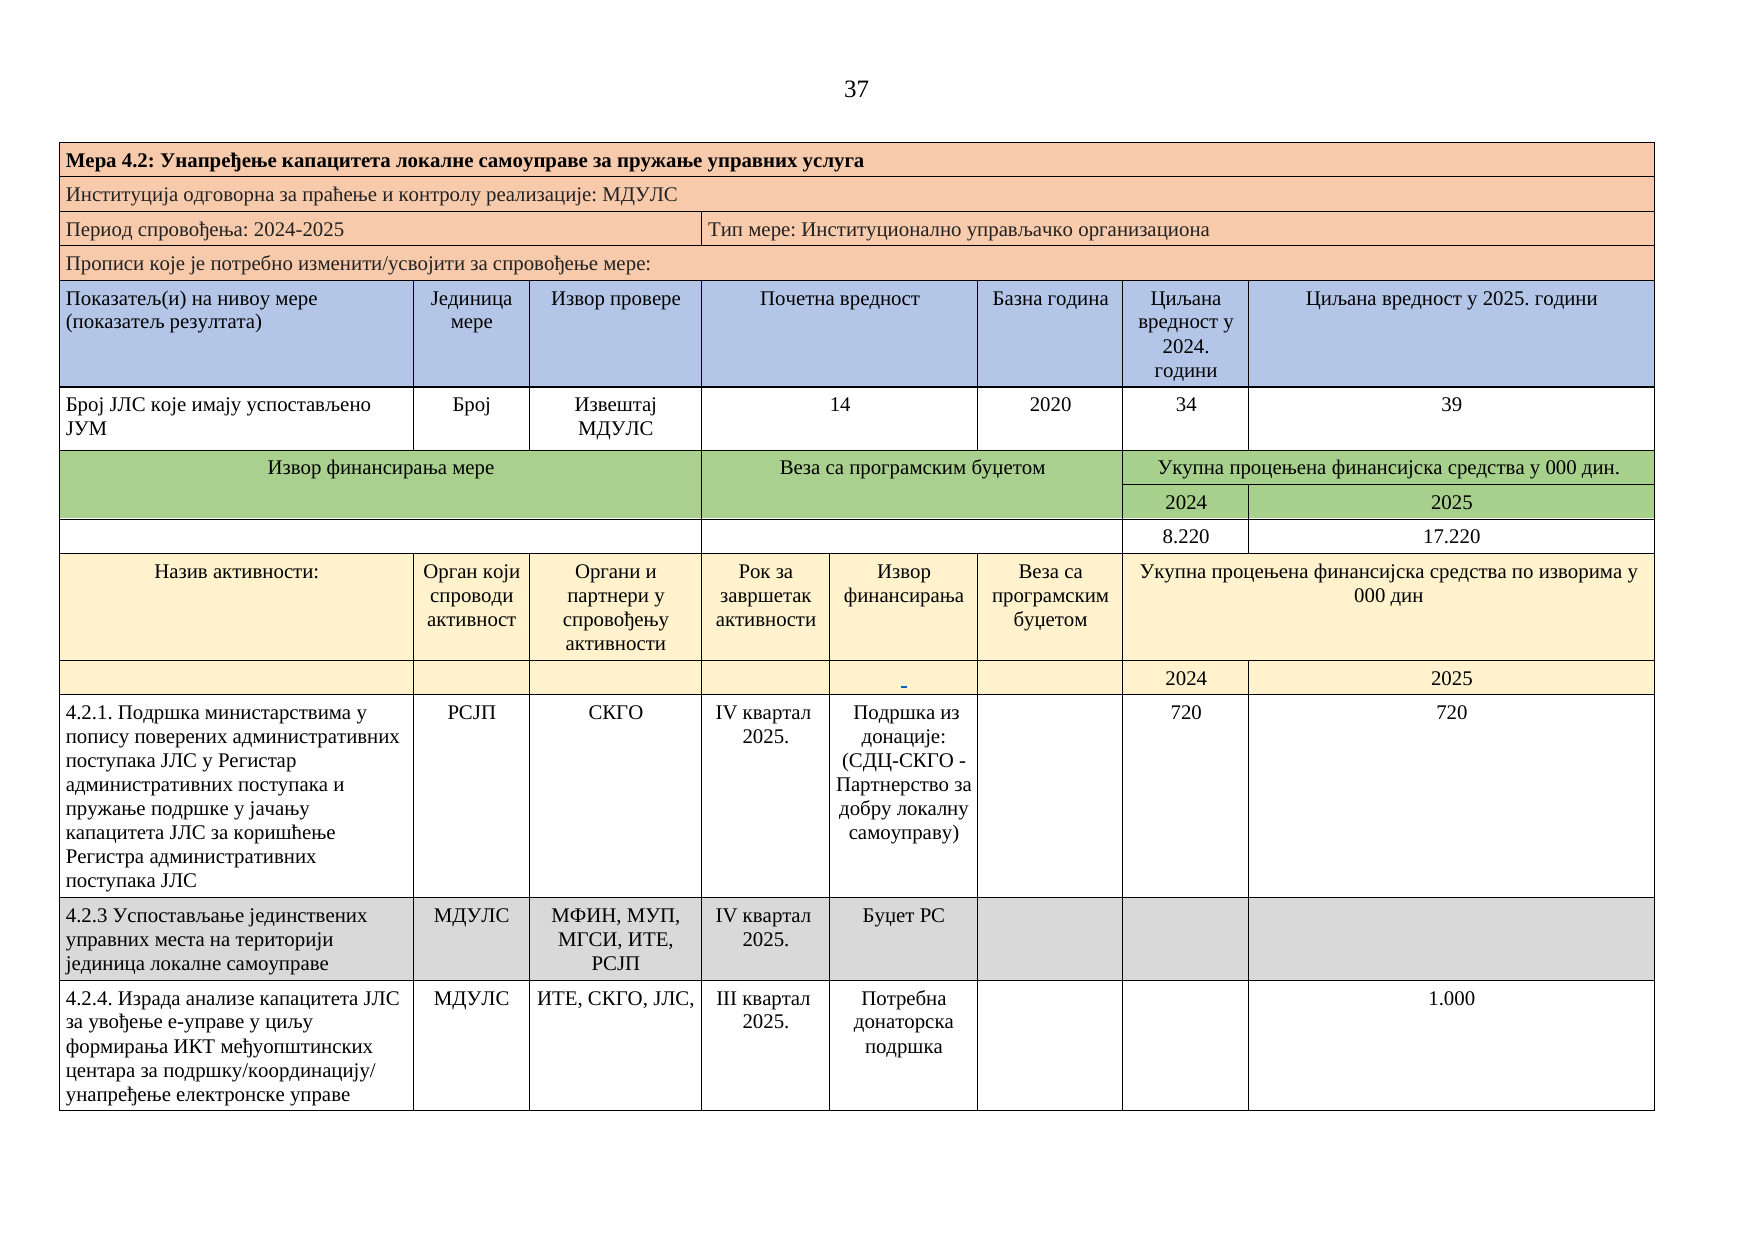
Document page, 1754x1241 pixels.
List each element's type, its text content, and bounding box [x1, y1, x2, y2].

table_cell 4.2.1. Подршка министарствима у попису поверених административних поступака ЈЛС у Регистар административних поступака и пружање подршке у јачању капацитета ЈЛС за коришћење Регистра административних поступака ЈЛС [60, 695, 413, 897]
table_cell Рок за завршетак активности [702, 554, 829, 660]
table_cell 8.220 [1123, 520, 1248, 553]
table_cell Период спровођења: 2024-2025 [60, 212, 701, 245]
table_cell IV квартал 2025. [702, 695, 829, 897]
table_cell Буџет РС [830, 898, 977, 980]
table_cell Веза са програмским буџетом [702, 451, 1122, 518]
table_cell 4.2.4. Израда анализе капацитета ЈЛС за увођење е-управе у циљу формирања ИКТ међуопштинских центара за подршку/координацију/ унапређење електронске управе [60, 981, 413, 1110]
table_cell Назив активности: [60, 554, 413, 660]
table_cell Институција одговорна за праћење и контролу реализације: МДУЛС [60, 177, 1654, 211]
table_cell Подршка из донације: (СДЦ-СКГО - Партнерство за добру локалну самоуправу) [830, 695, 977, 897]
table_cell [830, 661, 977, 694]
table_cell [978, 981, 1122, 1110]
table_cell [978, 695, 1122, 897]
table_cell 14 [702, 388, 977, 449]
table_cell МДУЛС [414, 898, 529, 980]
table_cell 2025 [1249, 661, 1654, 694]
table_cell 17.220 [1249, 520, 1654, 553]
table_cell Базна година [978, 281, 1122, 386]
table_cell Извештај МДУЛС [530, 388, 701, 449]
table_cell Укупна процењена финансијска средства у 000 дин. [1123, 451, 1654, 484]
table_cell [1123, 981, 1248, 1110]
table_cell Извор провере [530, 281, 701, 386]
table_cell Jединица мере [414, 281, 529, 386]
table_cell Укупна процењена финансијска средства по изворима у 000 дин [1123, 554, 1654, 660]
table_cell Прописи које је потребно изменити/усвојити за спровођење мере: [60, 246, 1654, 280]
table_cell 2024 [1123, 485, 1248, 518]
table_cell Циљaна вредност у 2025. години [1249, 281, 1654, 386]
table_cell [1123, 898, 1248, 980]
table_cell 720 [1249, 695, 1654, 897]
table_cell [60, 661, 413, 694]
table_cell Показатељ(и) на нивоу мере (показатељ резултата) [60, 281, 413, 386]
table_cell [414, 661, 529, 694]
table_cell МДУЛС [414, 981, 529, 1110]
table_cell [1249, 898, 1654, 980]
table_cell 1.000 [1249, 981, 1654, 1110]
table_cell ИТЕ, СКГО, ЈЛС, [530, 981, 701, 1110]
table_cell 720 [1123, 695, 1248, 897]
table_cell [978, 898, 1122, 980]
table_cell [830, 981, 977, 1110]
table_header Мера 4.2: Унапређење капацитета локалне самоуправе за пружање управних услуга [60, 143, 1654, 176]
table_cell МФИН, МУП, МГСИ, ИТЕ, РСЈП [530, 898, 701, 980]
table_cell [702, 520, 1122, 553]
table_cell 2024 [1123, 661, 1248, 694]
table_cell Циљaна вредност у 2024. години [1123, 281, 1248, 386]
table_cell Oргани и партнери у спровођењу активности [530, 554, 701, 660]
table_cell СКГО [530, 695, 701, 897]
table_cell [978, 661, 1122, 694]
table_cell 39 [1249, 388, 1654, 449]
table_cell 2025 [1249, 485, 1654, 518]
table_cell Извор финансирања [830, 554, 977, 660]
table_cell [702, 661, 829, 694]
table_cell Тип мере: Институционално управљачко организациона [702, 212, 1654, 245]
table_cell III квартал 2025. [702, 981, 829, 1110]
table_cell Орган који спроводи активност [414, 554, 529, 660]
table_cell 4.2.3 Успостављање јединствених управних места на територији јединица локалне самоуправе [60, 898, 413, 980]
table_cell Број [414, 388, 529, 449]
table_cell IV квартал 2025. [702, 898, 829, 980]
table_cell [60, 520, 701, 553]
table_cell 34 [1123, 388, 1248, 449]
table_cell [530, 661, 701, 694]
table_cell Почетна вредност [702, 281, 977, 386]
table_cell Број ЈЛС које имају успостављено ЈУМ [60, 388, 413, 449]
table_cell РСЈП [414, 695, 529, 897]
table_cell 2020 [978, 388, 1122, 449]
table_cell Веза са програмским буџетом [978, 554, 1122, 660]
table_cell Извор финансирања мере [60, 451, 701, 518]
